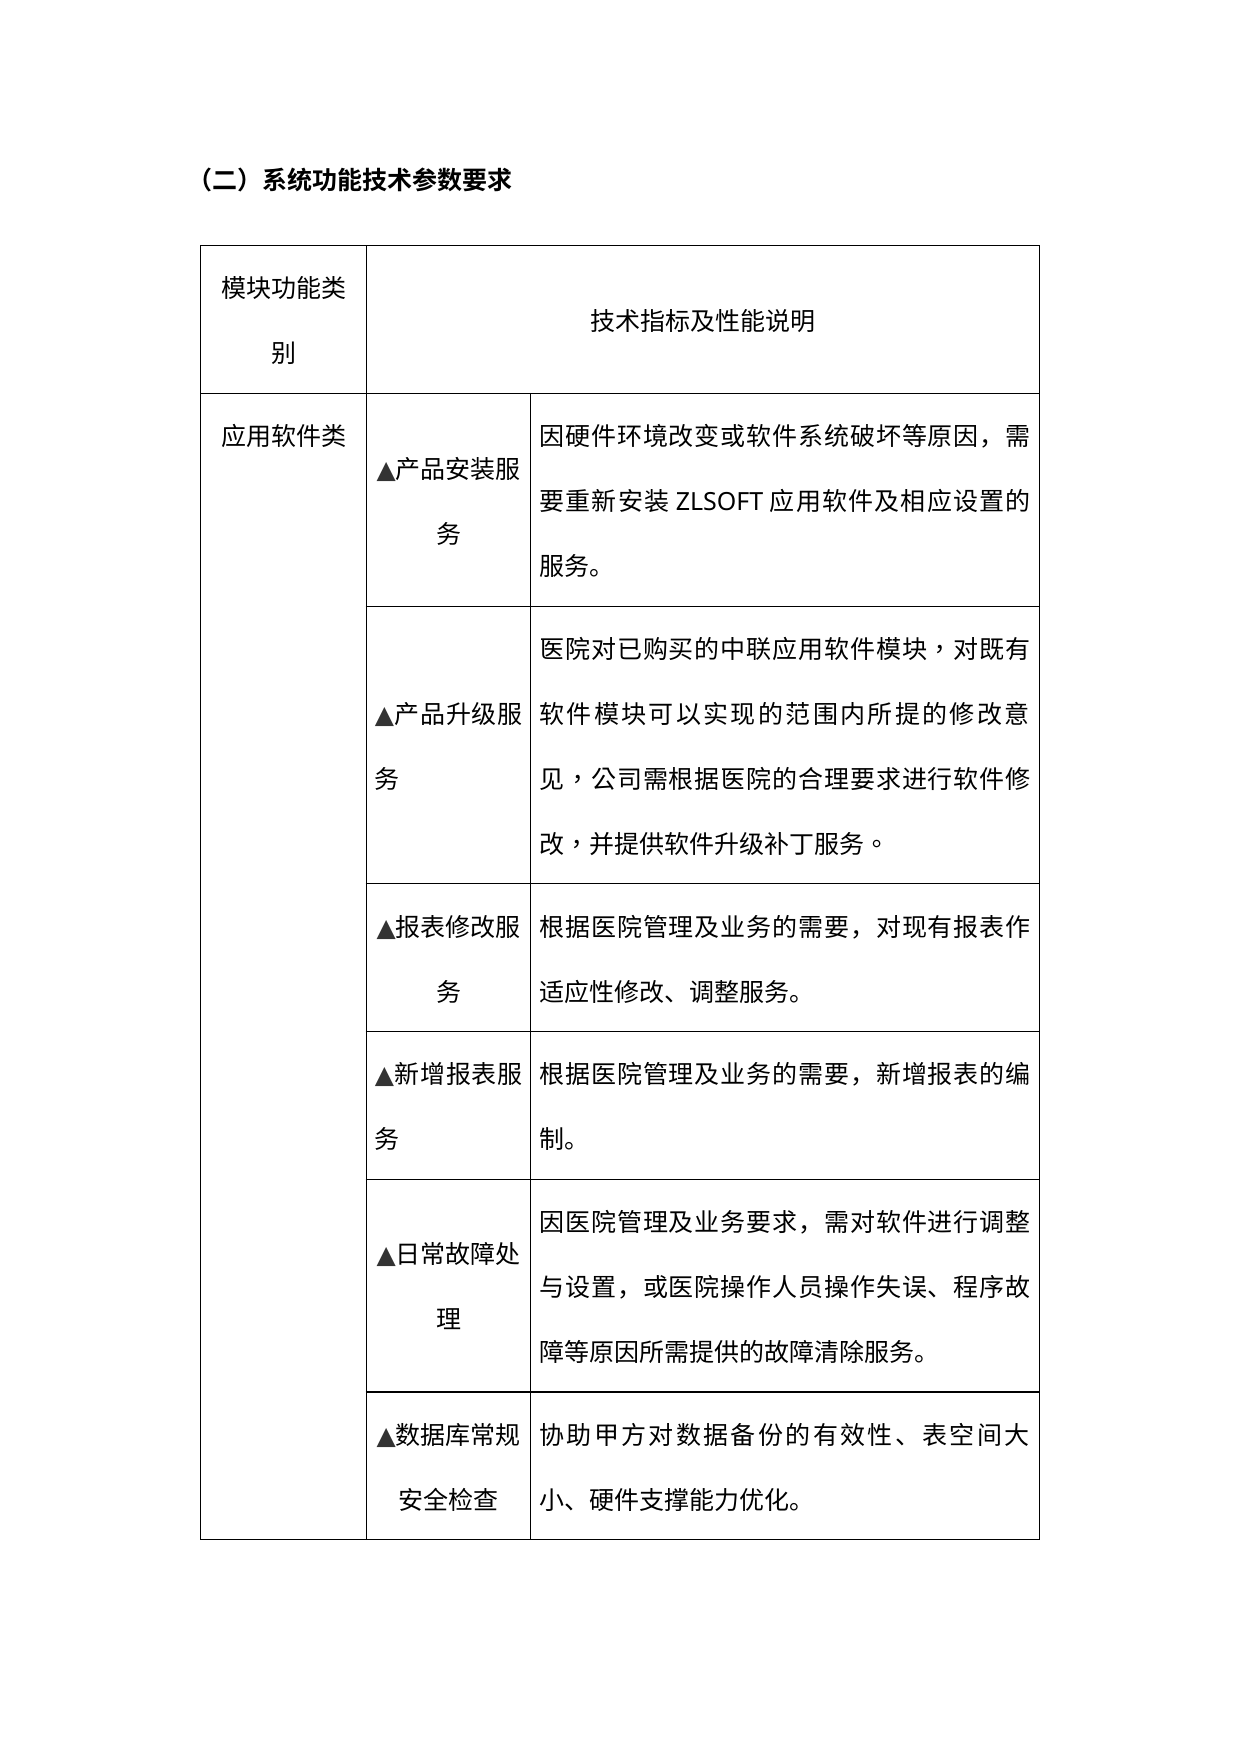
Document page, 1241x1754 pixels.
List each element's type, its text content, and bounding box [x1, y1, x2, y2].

table_cell 因医院管理及业务要求，需对软件进行调整与设置，或医院操作人员操作失误、程序故障等原因所需提供的故障清除服务。 [531, 1180, 1039, 1391]
table_cell 根据医院管理及业务的需要，对现有报表作适应性修改、调整服务。 [531, 884, 1039, 1031]
table_cell ▲数据库常规安全检查 [367, 1393, 530, 1539]
table_cell 协助甲方对数据备份的有效性、表空间大小、硬件支撑能力优化。 [531, 1393, 1039, 1539]
table_header 模块功能类别 [201, 246, 366, 393]
table_cell 因硬件环境改变或软件系统破坏等原因，需要重新安装ZLSOFT应用软件及相应设置的服务。 [531, 394, 1039, 606]
table_cell ▲新增报表服务 [367, 1032, 530, 1179]
table_cell 应用软件类 [201, 394, 366, 1539]
table_cell 根据医院管理及业务的需要，新增报表的编制。 [531, 1032, 1039, 1179]
table_header 技术指标及性能说明 [367, 246, 1039, 393]
table_cell ▲产品升级服务 [367, 607, 530, 883]
table_cell ▲产品安装服务 [367, 394, 530, 606]
table_cell ▲报表修改服务 [367, 884, 530, 1031]
table_cell 医院对已购买的中联应用软件模块，对既有软件模块可以实现的范围内所提的修改意见，公司需根据医院的合理要求进行软件修改，并提供软件升级补丁服务。 [531, 607, 1039, 883]
text （二）系统功能技术参数要求 [187, 146, 1053, 211]
table_cell ▲日常故障处理 [367, 1180, 530, 1391]
